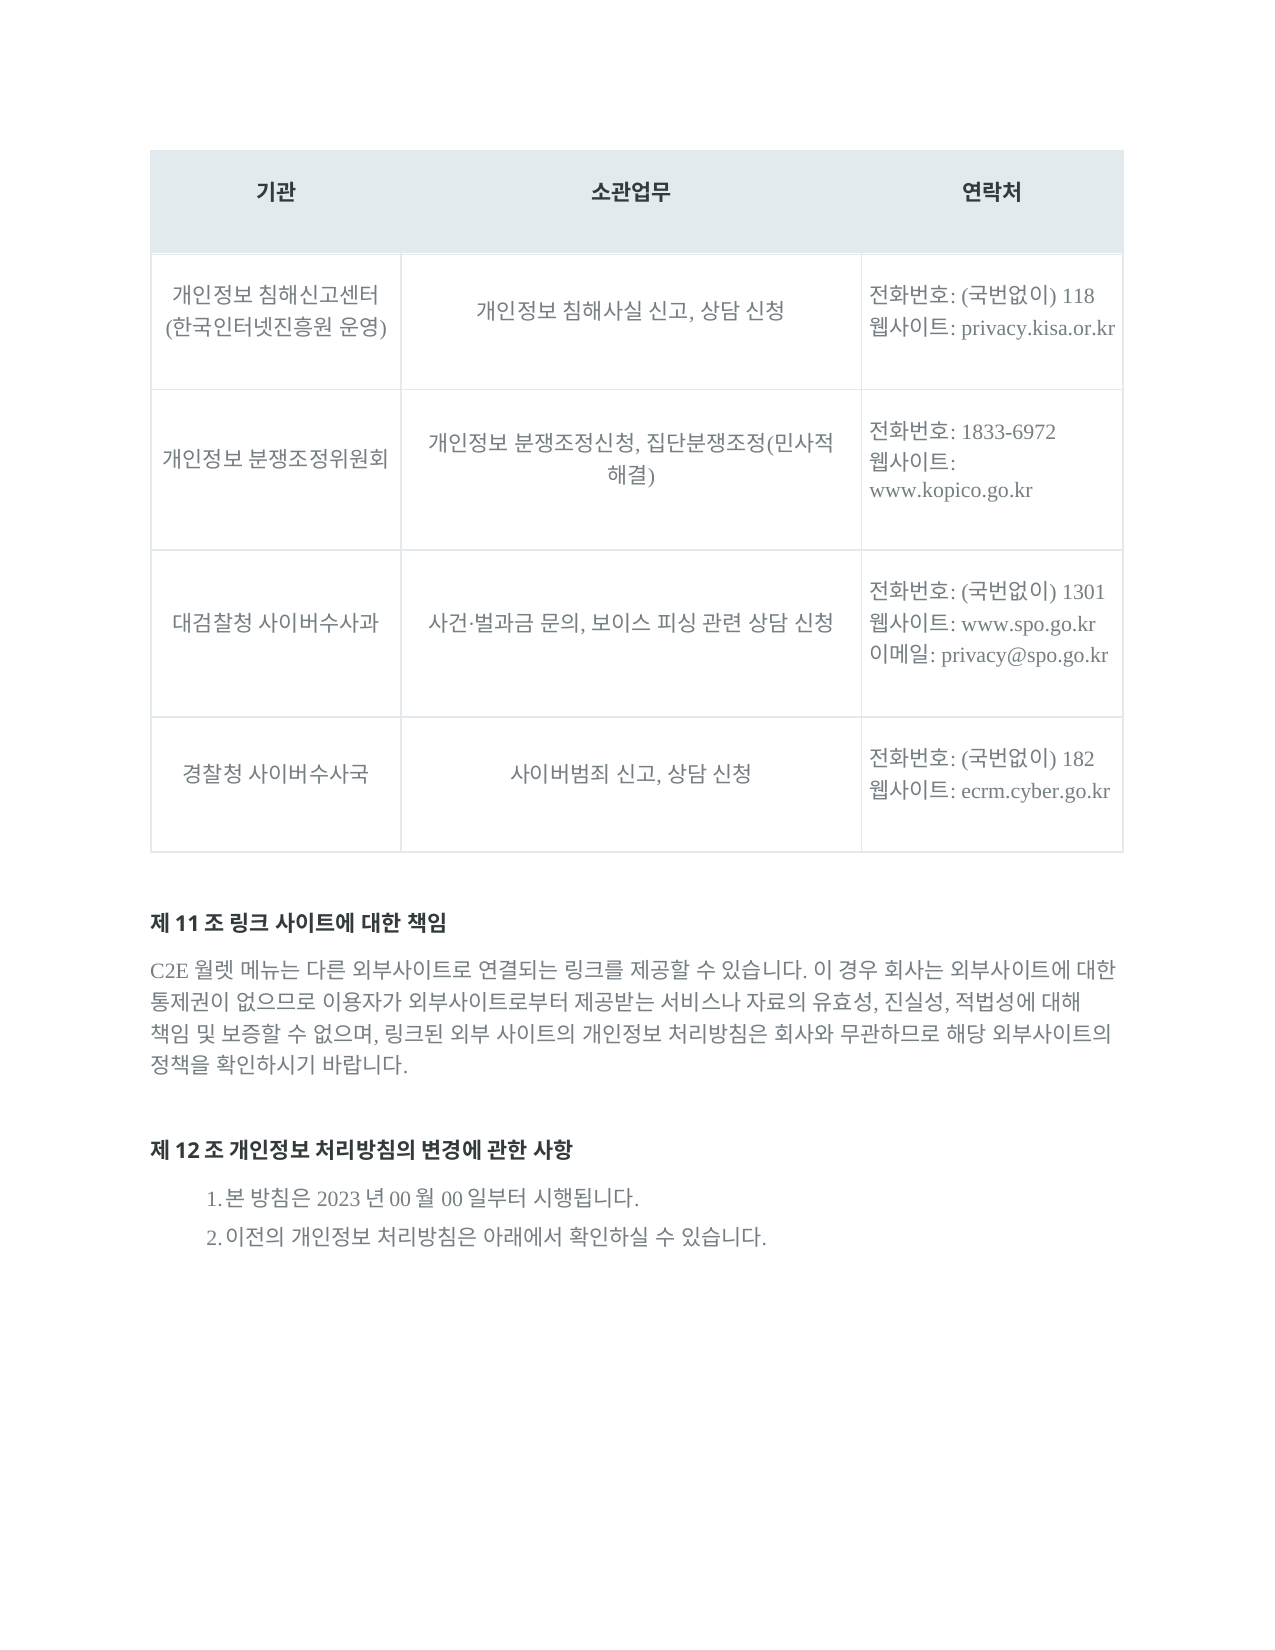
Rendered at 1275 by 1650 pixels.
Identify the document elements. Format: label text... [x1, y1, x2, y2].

table_cell 경찰청 사이버수사국 [152, 718, 400, 851]
list 이전의 개인정보 처리방침은 아래에서 확인하실 수 있습니다. [206, 1220, 1125, 1252]
text C2E 월렛 메뉴는 다른 외부사이트로 연결되는 링크를 제공할 수 있습니다. 이 경우 회사는 외부사이트에 대한 통제권이 없으므로 이용자가 외부사이트로부터 제공받는 서비스나 자료의 유효성, 진실성, 적법성에 대해 책임 및 보증할 수 없으며, 링크된 외부 사이트의 개인정보 처리방침은 회사와 무관하므로 해당 외부사이트의 정책을 확인하시기 바랍니다. [150, 953, 1125, 1080]
list 본 방침은 2023년00월 00일부터 시행됩니다. [206, 1181, 1125, 1212]
table_cell 개인정보 분쟁조정위원회 [152, 390, 400, 549]
table_cell 대검찰청 사이버수사과 [152, 551, 400, 716]
table_cell 개인정보 침해사실 신고, 상담 신청 [402, 255, 861, 389]
table_header 소관업무 [402, 152, 861, 253]
table_cell 전화번호: (국번없이) 118 웹사이트: privacy.kisa.or.kr [862, 255, 1122, 389]
table_cell 사이버범죄 신고, 상담 신청 [402, 718, 861, 851]
text 제12조 개인정보 처리방침의 변경에 관한 사항 [150, 1133, 1125, 1165]
text 제11조 링크 사이트에 대한 책임 [150, 906, 1125, 938]
table_cell 전화번호: 1833-6972 웹사이트: www.kopico.go.kr [862, 390, 1122, 549]
table_cell 사건∙벌과금 문의, 보이스 피싱 관련 상담 신청 [402, 551, 861, 716]
table_cell 개인정보 분쟁조정신청, 집단분쟁조정(민사적 해결) [402, 390, 861, 549]
table_cell 개인정보 침해신고센터 (한국인터넷진흥원 운영) [152, 255, 400, 389]
table_cell 전화번호: (국번없이) 1301 웹사이트: www.spo.go.kr 이메일: privacy@spo.go.kr [862, 551, 1122, 716]
table_cell 전화번호: (국번없이) 182 웹사이트: ecrm.cyber.go.kr [862, 718, 1122, 851]
table_header 연락처 [862, 152, 1122, 253]
table_header 기관 [152, 152, 400, 253]
